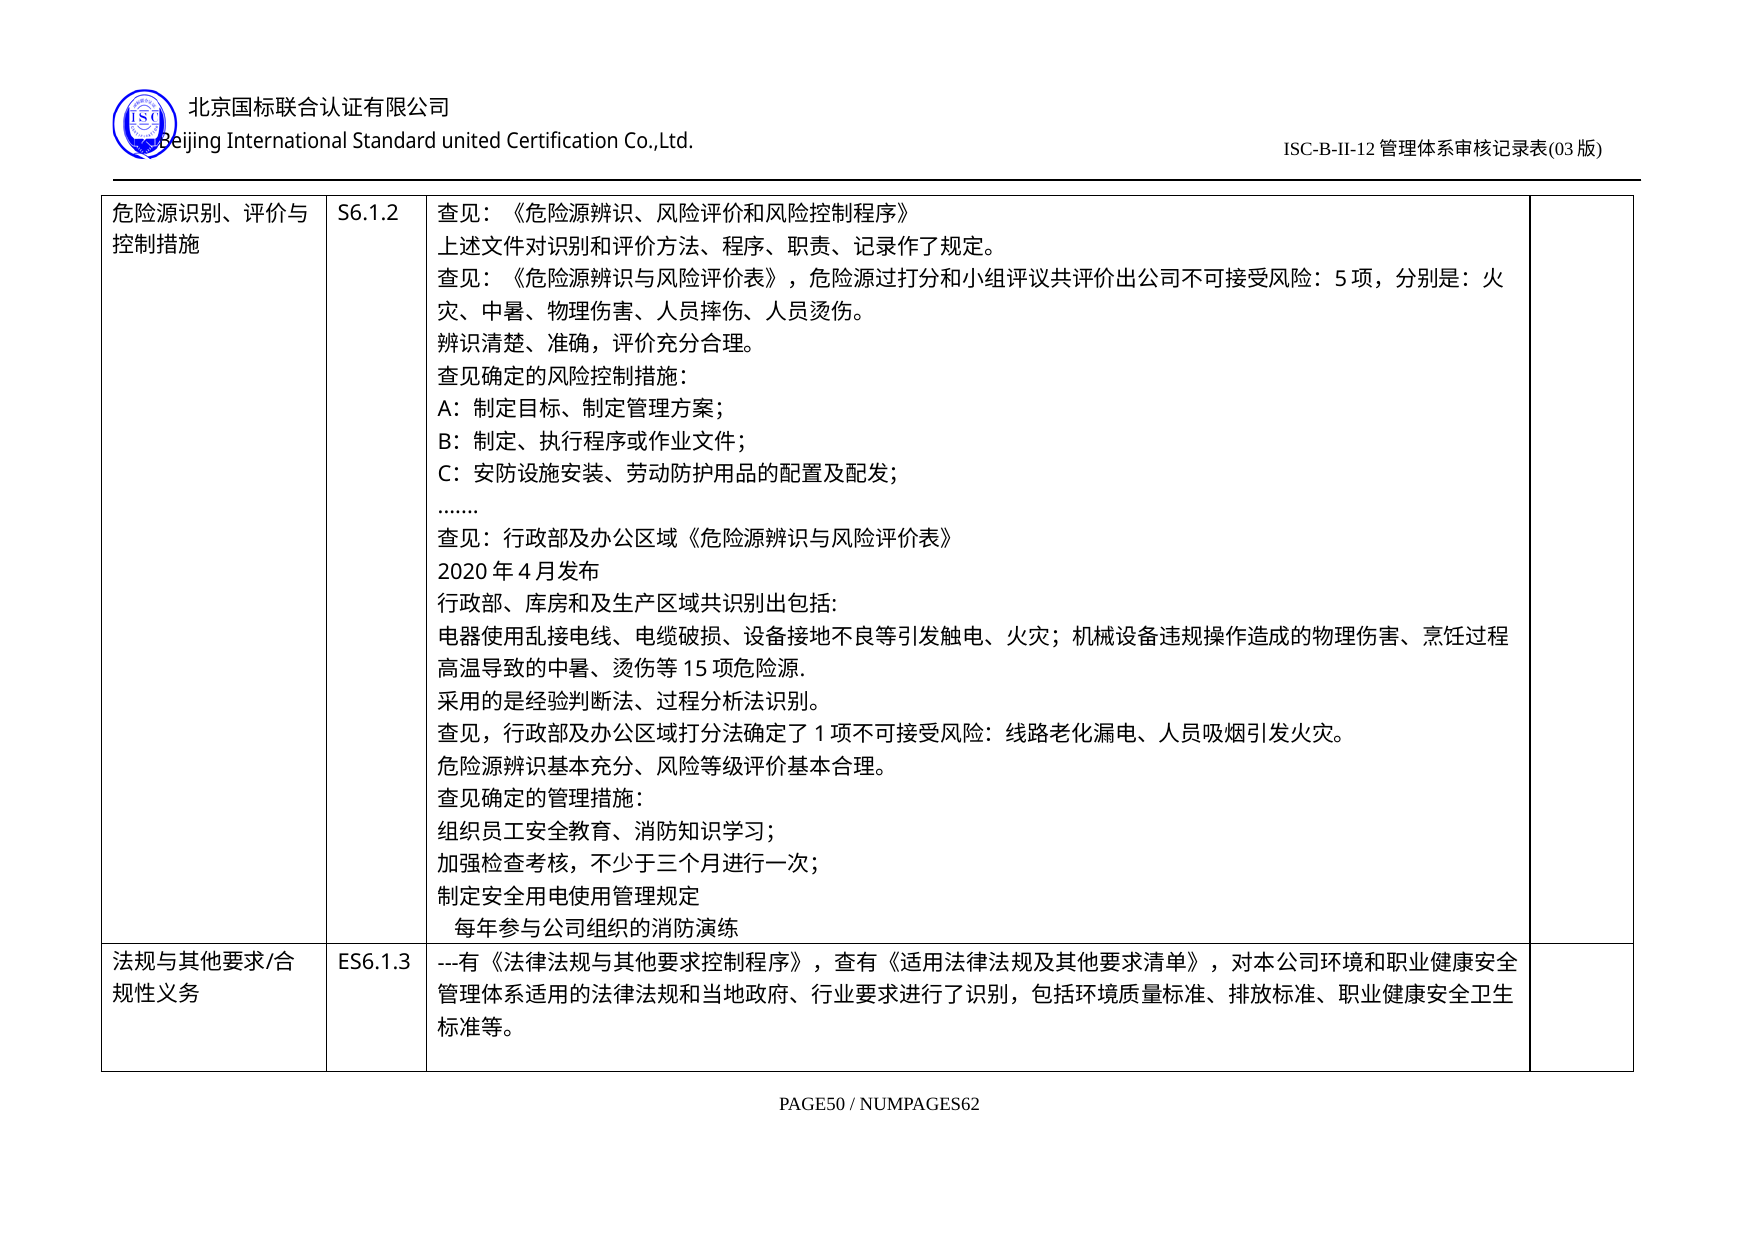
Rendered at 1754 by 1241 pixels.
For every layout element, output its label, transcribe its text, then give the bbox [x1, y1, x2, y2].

table_cell [1531, 196, 1633, 943]
table_cell 查见：《危险源辨识、风险评价和风险控制程序》 上述文件对识别和评价方法、程序、职责、记录作了规定。 查见：《危险源辨识与风险评价表》，危险源过打分和小组评议共评价出公司不可接受风险：5项，分别是：火灾、中暑、物理伤害、人员摔伤、人员烫伤。 辨识清楚、准确，评价充分合理。 查见确定的风险控制措施： A：制定目标、制定管理方案； B：制定、执行程序或作业文件； C：安防设施安装、劳动防护用品的配置及配发； ....... 查见：行政部及办公区域《危险源辨识与风险评价表》 2020年4月发布 行政部、库房和及生产区域共识别出包括: 电器使用乱接电线、电缆破损、设备接地不良等引发触电、火灾；机械设备违规操作造成的物理伤害、烹饪过程高温导致的中暑、烫伤等15项危险源. 采用的是经验判断法、过程分析法识别。 查见，行政部及办公区域打分法确定了1项不可接受风险：线路老化漏电、人员吸烟引发火灾。 危险源辨识基本充分、风险等级评价基本合理。 查见确定的管理措施： 组织员工安全教育、消防知识学习； 加强检查考核，不少于三个月进行一次； 制定安全用电使用管理规定 每年参与公司组织的消防演练 [427, 196, 1529, 943]
table_cell S6.1.2 [327, 196, 426, 943]
picture [112, 89, 180, 158]
table_cell 法规与其他要求/合规性义务 [102, 944, 326, 1071]
table_cell [1531, 944, 1633, 1071]
table_cell 危险源识别、评价与控制措施 [102, 196, 326, 943]
table_cell ES6.1.3 [327, 944, 426, 1071]
